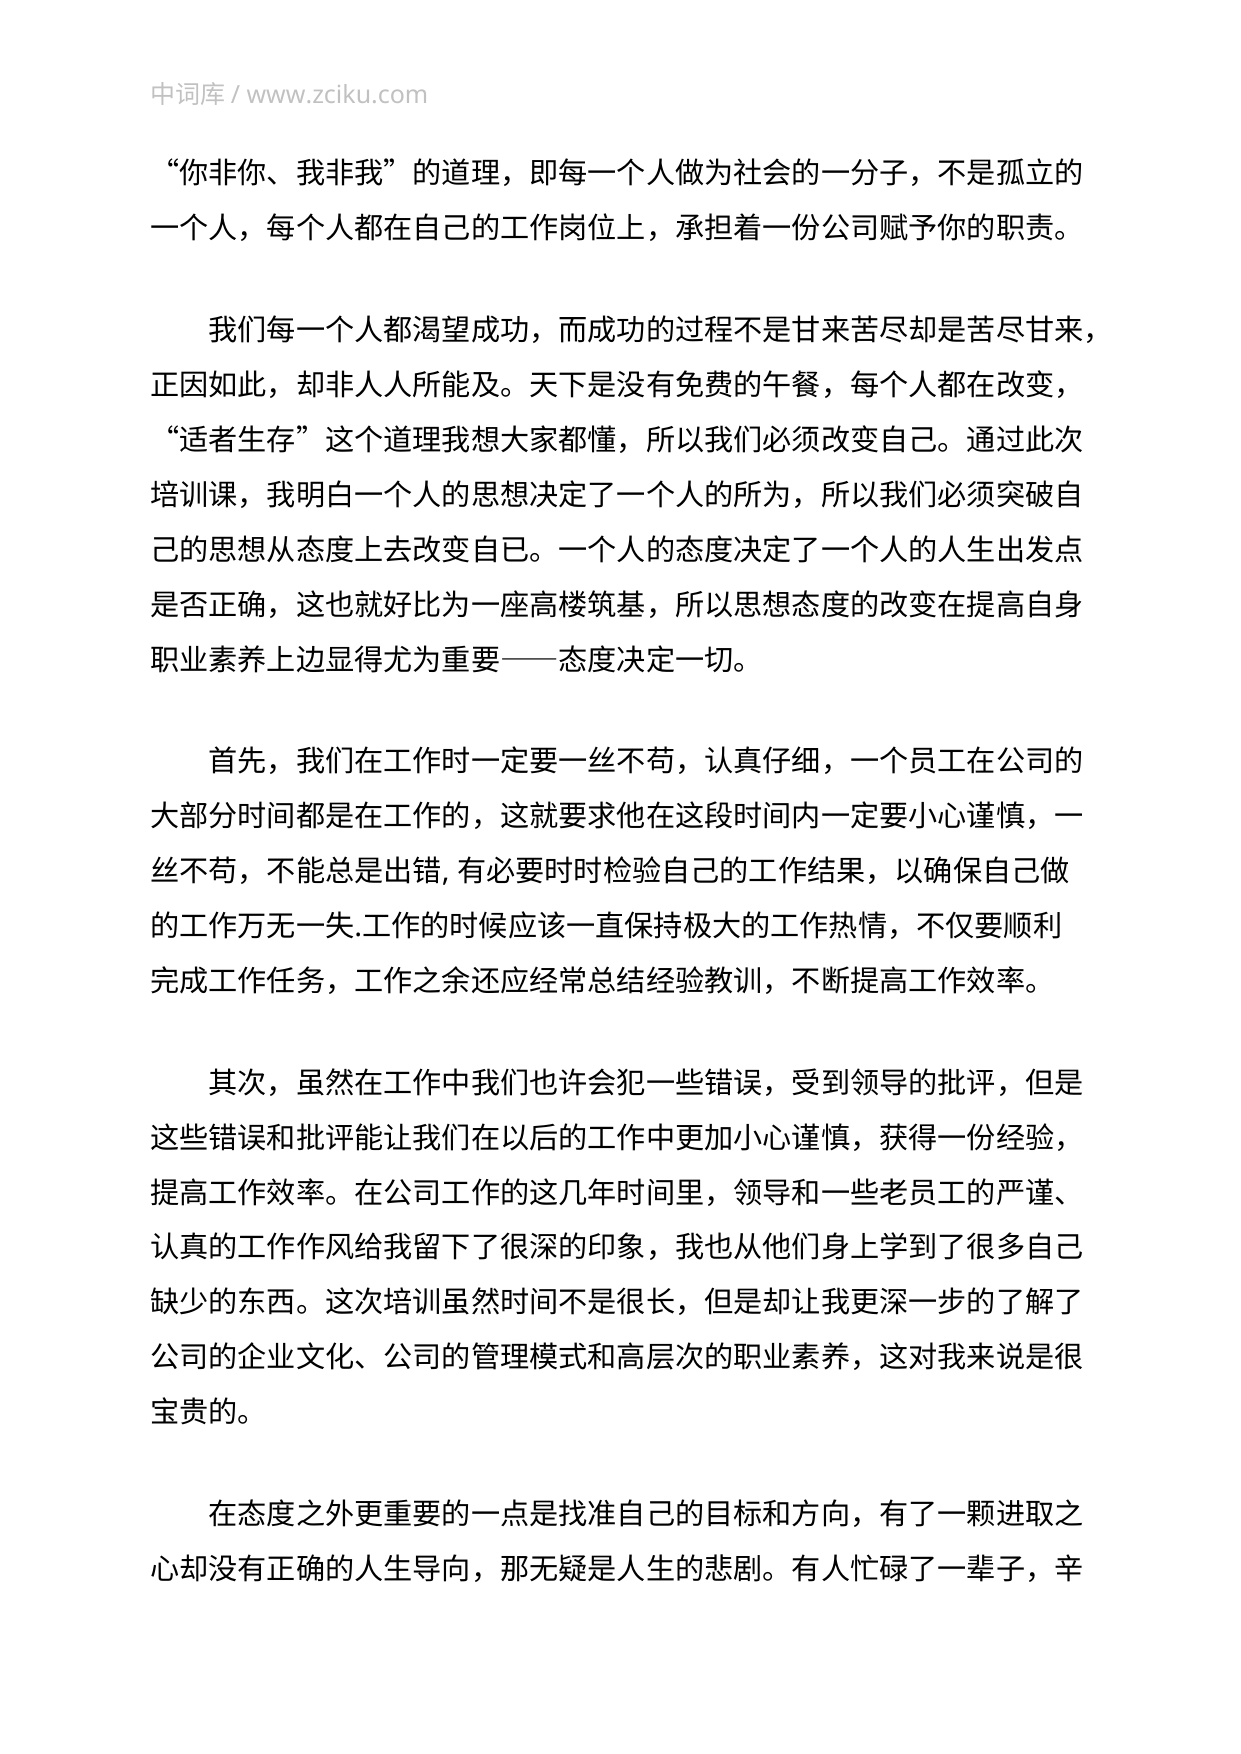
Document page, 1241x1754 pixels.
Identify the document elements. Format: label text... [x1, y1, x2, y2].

text 其次，虽然在工作中我们也许会犯一些错误，受到领导的批评，但是这些错误和批评能让我们在以后的工作中更加小心谨慎，获得一份经验，提高工作效率。在公司工作的这几年时间里，领导和一些老员工的严谨、认真的工作作风给我留下了很深的印象，我也从他们身上学到了很多自己缺少的东西。这次培训虽然时间不是很长，但是却让我更深一步的了解了公司的企业文化、公司的管理模式和高层次的职业素养，这对我来说是很宝贵的。 [150, 1059, 1090, 1431]
text 首先，我们在工作时一定要一丝不苟，认真仔细，一个员工在公司的大部分时间都是在工作的，这就要求他在这段时间内一定要小心谨慎，一丝不苟，不能总是出错, 有必要时时检验自己的工作结果，以确保自己做的工作万无一失.工作的时候应该一直保持极大的工作热情，不仅要顺利完成工作任务，工作之余还应经常总结经验教训，不断提高工作效率。 [150, 738, 1090, 1000]
text 我们每一个人都渴望成功，而成功的过程不是甘来苦尽却是苦尽甘来，正因如此，却非人人所能及。天下是没有免费的午餐，每个人都在改变，“适者生存”这个道理我想大家都懂，所以我们必须改变自己。通过此次培训课，我明白一个人的思想决定了一个人的所为，所以我们必须突破自己的思想从态度上去改变自已。一个人的态度决定了一个人的人生出发点是否正确，这也就好比为一座高楼筑基，所以思想态度的改变在提高自身职业素养上边显得尤为重要——态度决定一切。 [150, 307, 1090, 678]
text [150, 150, 1090, 247]
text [150, 1491, 1090, 1588]
